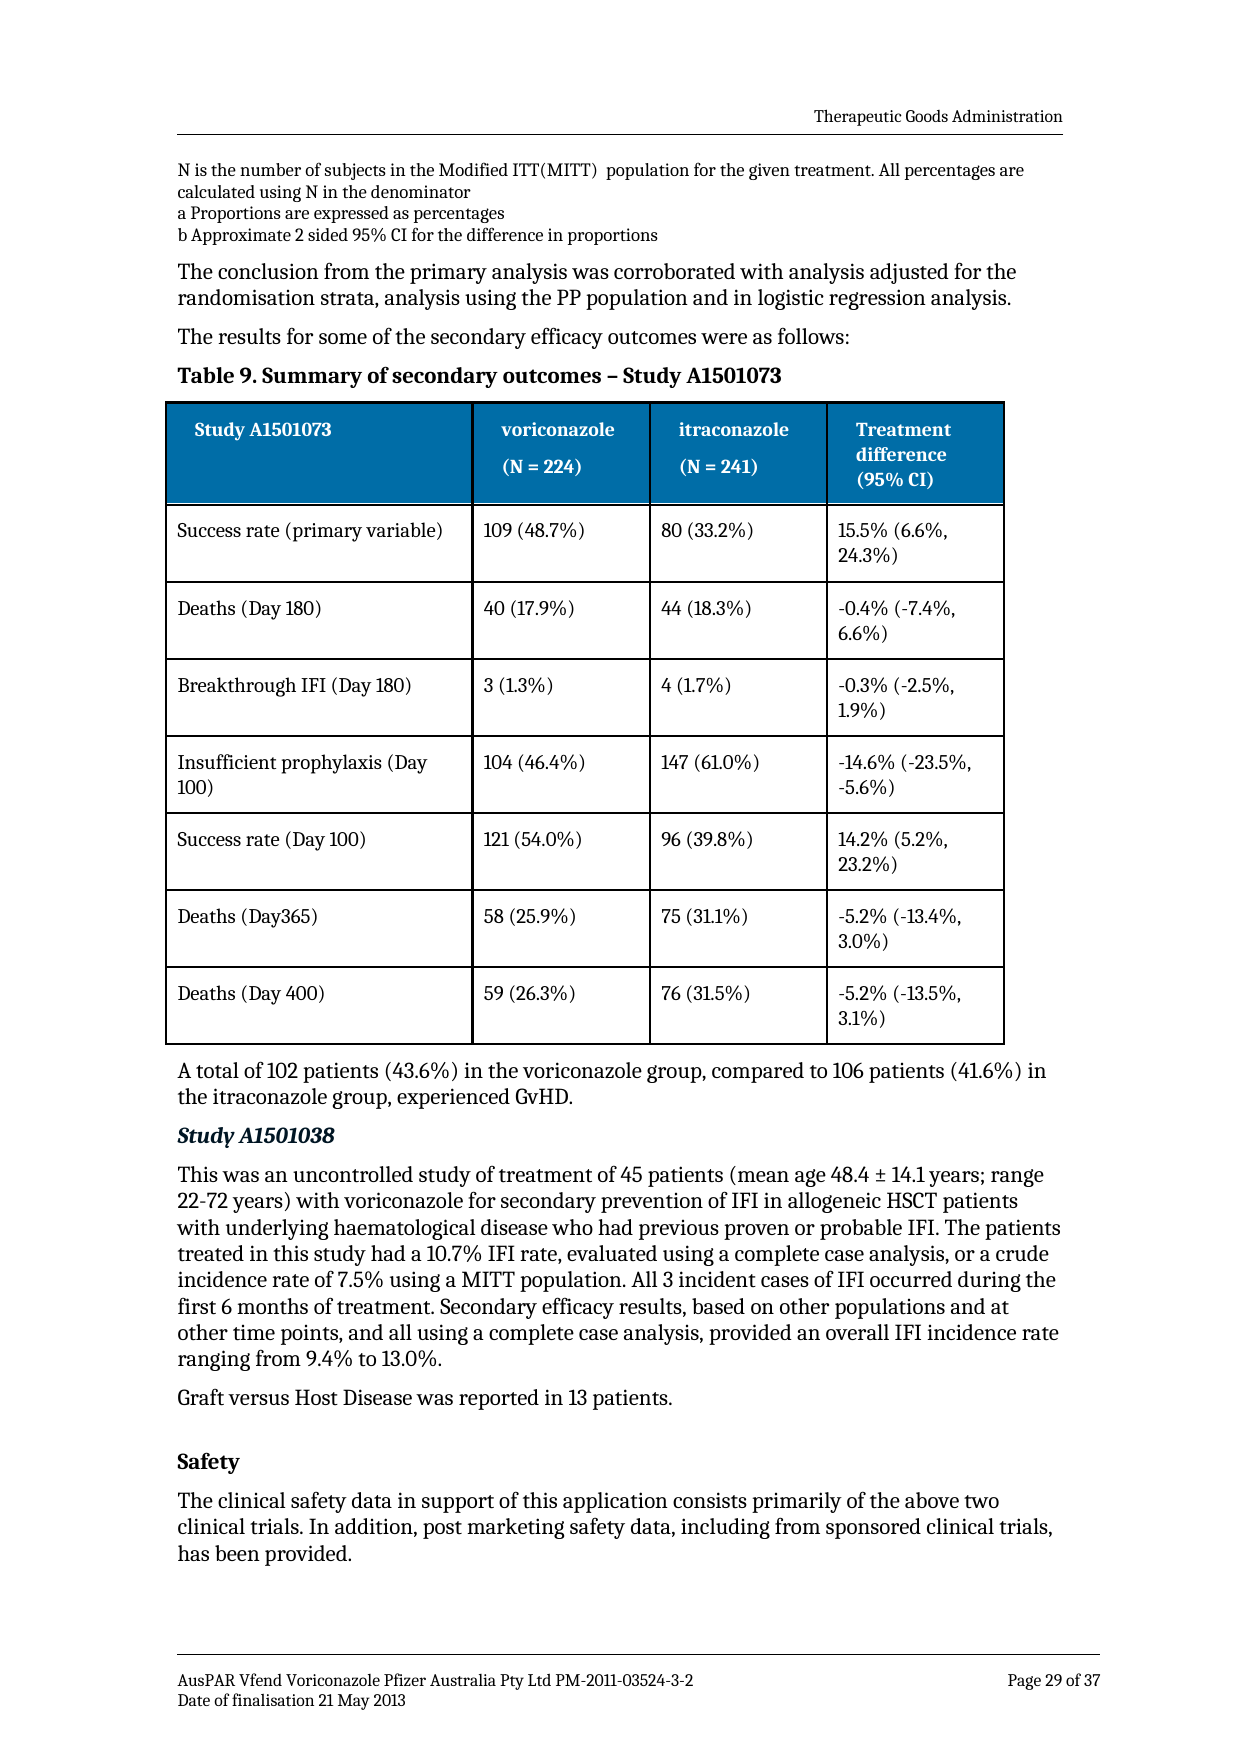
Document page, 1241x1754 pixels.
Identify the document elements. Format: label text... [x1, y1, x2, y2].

text This was an uncontrolled study of treatment of 45 patients (mean age 48.4 ± 14.1 years; range 22-72 years) with voriconazole for secondary prevention of IFI in allogeneic HSCT patients with underlying haematological disease who had previous proven or probable IFI. The patients treated in this study had a 10.7% IFI rate, evaluated using a complete case analysis, or a crude incidence rate of 7.5% using a MITT population. All 3 incident cases of IFI occurred during the first 6 months of treatment. Secondary efficacy results, based on other populations and at other time points, and all using a complete case analysis, provided an overall IFI incidence rate ranging from 9.4% to 13.0%. [177, 1162, 1063, 1372]
table_cell 15.5% (6.6%, 24.3%) [828, 506, 1003, 581]
text The conclusion from the primary analysis was corroborated with analysis adjusted for the randomisation strata, analysis using the PP population and in logistic regression analysis. [177, 258, 1063, 311]
text b Approximate 2 sided 95% CI for the difference in proportions [177, 224, 1063, 246]
text The clinical safety data in support of this application consists primarily of the above two clinical trials. In addition, post marketing safety data, including from sponsored clinical trials, has been provided. [177, 1488, 1063, 1567]
text a Proportions are expressed as percentages [177, 203, 1063, 224]
subtitle Study A1501038 [177, 1123, 1063, 1149]
table_cell Deaths (Day 400) [167, 968, 471, 1043]
table_cell -5.2% (-13.5%, 3.1%) [828, 968, 1003, 1043]
table_cell 14.2% (5.2%, 23.2%) [828, 814, 1003, 889]
table_cell 109 (48.7%) [474, 506, 649, 581]
table_header Treatment difference (95% CI) [828, 404, 1003, 503]
table_cell 58 (25.9%) [474, 891, 649, 966]
table_cell 121 (54.0%) [474, 814, 649, 889]
table_header voriconazole (N = 224) [474, 404, 649, 503]
table_cell 4 (1.7%) [651, 660, 826, 735]
text The results for some of the secondary efficacy outcomes were as follows: [177, 324, 1063, 350]
table_cell 76 (31.5%) [651, 968, 826, 1043]
table_cell -5.2% (-13.4%, 3.0%) [828, 891, 1003, 966]
table_cell 75 (31.1%) [651, 891, 826, 966]
table_cell 147 (61.0%) [651, 737, 826, 812]
table_cell Breakthrough IFI (Day 180) [167, 660, 471, 735]
title Table 9. Summary of secondary outcomes – Study A1501073 [177, 362, 1063, 389]
table_cell 44 (18.3%) [651, 583, 826, 658]
table_cell Deaths (Day365) [167, 891, 471, 966]
table_cell 40 (17.9%) [474, 583, 649, 658]
text A total of 102 patients (43.6%) in the voriconazole group, compared to 106 patients (41.6%) in the itraconazole group, experienced GvHD. [177, 1058, 1063, 1110]
table_cell 3 (1.3%) [474, 660, 649, 735]
text N is the number of subjects in the Modified ITT(MITT) population for the given treatment. All percentages are calculated using N in the denominator [177, 160, 1063, 203]
table_cell -0.3% (-2.5%, 1.9%) [828, 660, 1003, 735]
table_header itraconazole (N = 241) [651, 404, 826, 503]
text Graft versus Host Disease was reported in 13 patients. [177, 1385, 1063, 1411]
table_cell -14.6% (-23.5%, -5.6%) [828, 737, 1003, 812]
table_cell Deaths (Day 180) [167, 583, 471, 658]
table_cell 80 (33.2%) [651, 506, 826, 581]
table_cell -0.4% (-7.4%, 6.6%) [828, 583, 1003, 658]
table_header Study A1501073 [167, 404, 471, 503]
table_cell 104 (46.4%) [474, 737, 649, 812]
table_cell 59 (26.3%) [474, 968, 649, 1043]
table_cell Success rate (primary variable) [167, 506, 471, 581]
table_cell Insufficient prophylaxis (Day 100) [167, 737, 471, 812]
subtitle Safety [177, 1449, 1063, 1475]
table_cell Success rate (Day 100) [167, 814, 471, 889]
table_cell 96 (39.8%) [651, 814, 826, 889]
